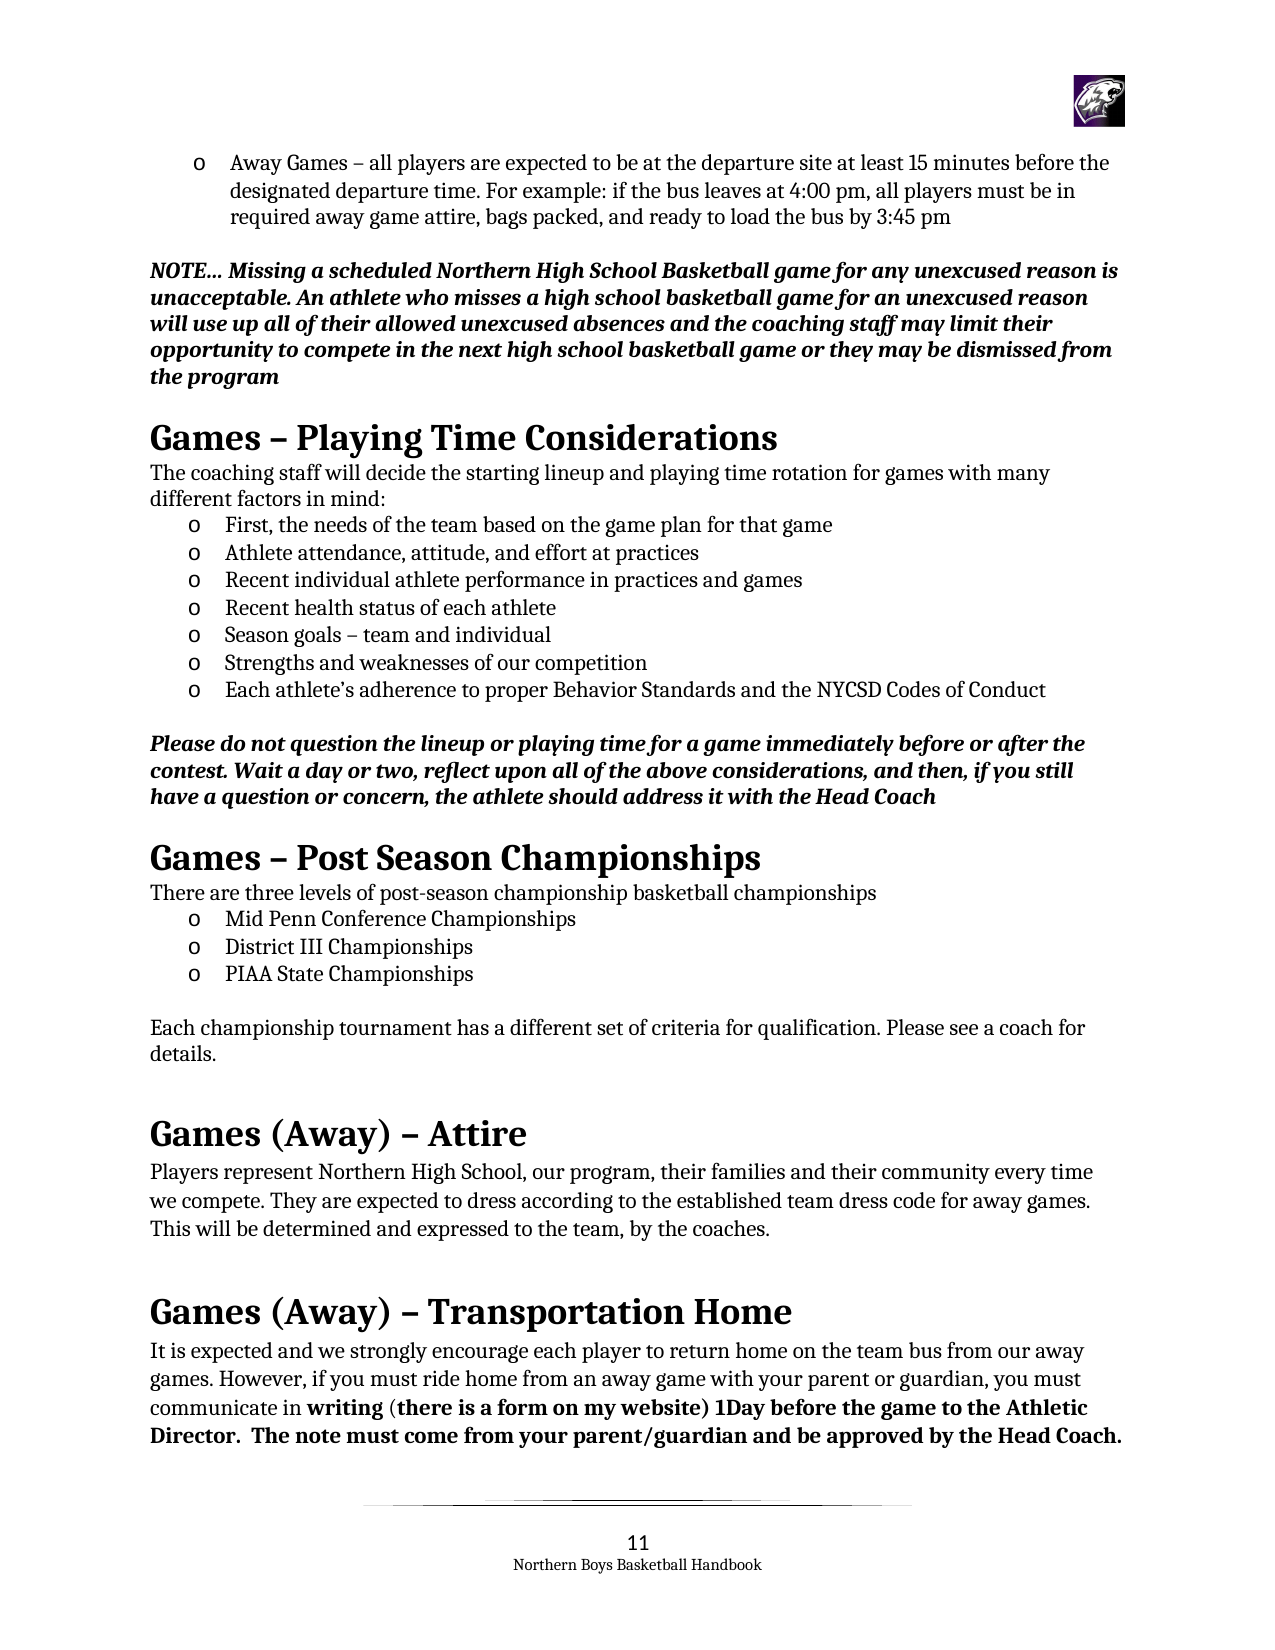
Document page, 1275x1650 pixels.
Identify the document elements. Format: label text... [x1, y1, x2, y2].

text Games (Away) – Transportation Home [150, 1291, 1125, 1334]
list District III Championships [187, 933, 1125, 961]
text There are three levels of post-season championship basketball championships [150, 879, 1125, 906]
list Recent individual athlete performance in practices and games [187, 567, 1125, 595]
text Games (Away) – Attire [150, 1113, 1125, 1156]
text Please do not question the lineup or playing time for a game immediately before or after the contest. Wait a day or two, reflect upon all of the above considerations, and then, if you still have a question or concern, the athlete should address it with the Head Coach [150, 731, 1125, 810]
list Athlete attendance, attitude, and effort at practices [187, 540, 1125, 567]
text NOTE… Missing a scheduled Northern High School Basketball game for any unexcused reason is unacceptable. An athlete who misses a high school basketball game for an unexcused reason will use up all of their allowed unexcused absences and the coaching staff may limit their opportunity to compete in the next high school basketball game or they may be dismissed from the program [150, 258, 1125, 390]
list Away Games – all players are expected to be at the departure site at least 15 minutes before the designated departure time. For example: if the bus leaves at 4:00 pm, all players must be in required away game attire, bags packed, and ready to load the bus by 3:45 pm [192, 150, 1125, 230]
list Recent health status of each athlete [187, 595, 1125, 622]
list Strengths and weaknesses of our competition [187, 650, 1125, 677]
picture [1073, 75, 1125, 127]
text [150, 1338, 1125, 1449]
text Players represent Northern High School, our program, their families and their community every time we compete. They are expected to dress according to the established team dress code for away games. This will be determined and expressed to the team, by the coaches. [150, 1159, 1125, 1242]
text The coaching staff will decide the starting lineup and playing time rotation for games with many different factors in mind: [150, 459, 1125, 512]
text Games – Post Season Championships [150, 836, 1125, 879]
text Each championship tournament has a different set of criteria for qualification. Please see a coach for details. [150, 1015, 1125, 1067]
list PIAA State Championships [187, 961, 1125, 988]
text Games – Playing Time Considerations [150, 416, 1125, 459]
list Mid Penn Conference Championships [187, 906, 1125, 933]
list First, the needs of the team based on the game plan for that game [187, 512, 1125, 540]
list Season goals – team and individual [187, 622, 1125, 650]
list Each athlete’s adherence to proper Behavior Standards and the NYCSD Codes of Conduct [187, 677, 1125, 705]
